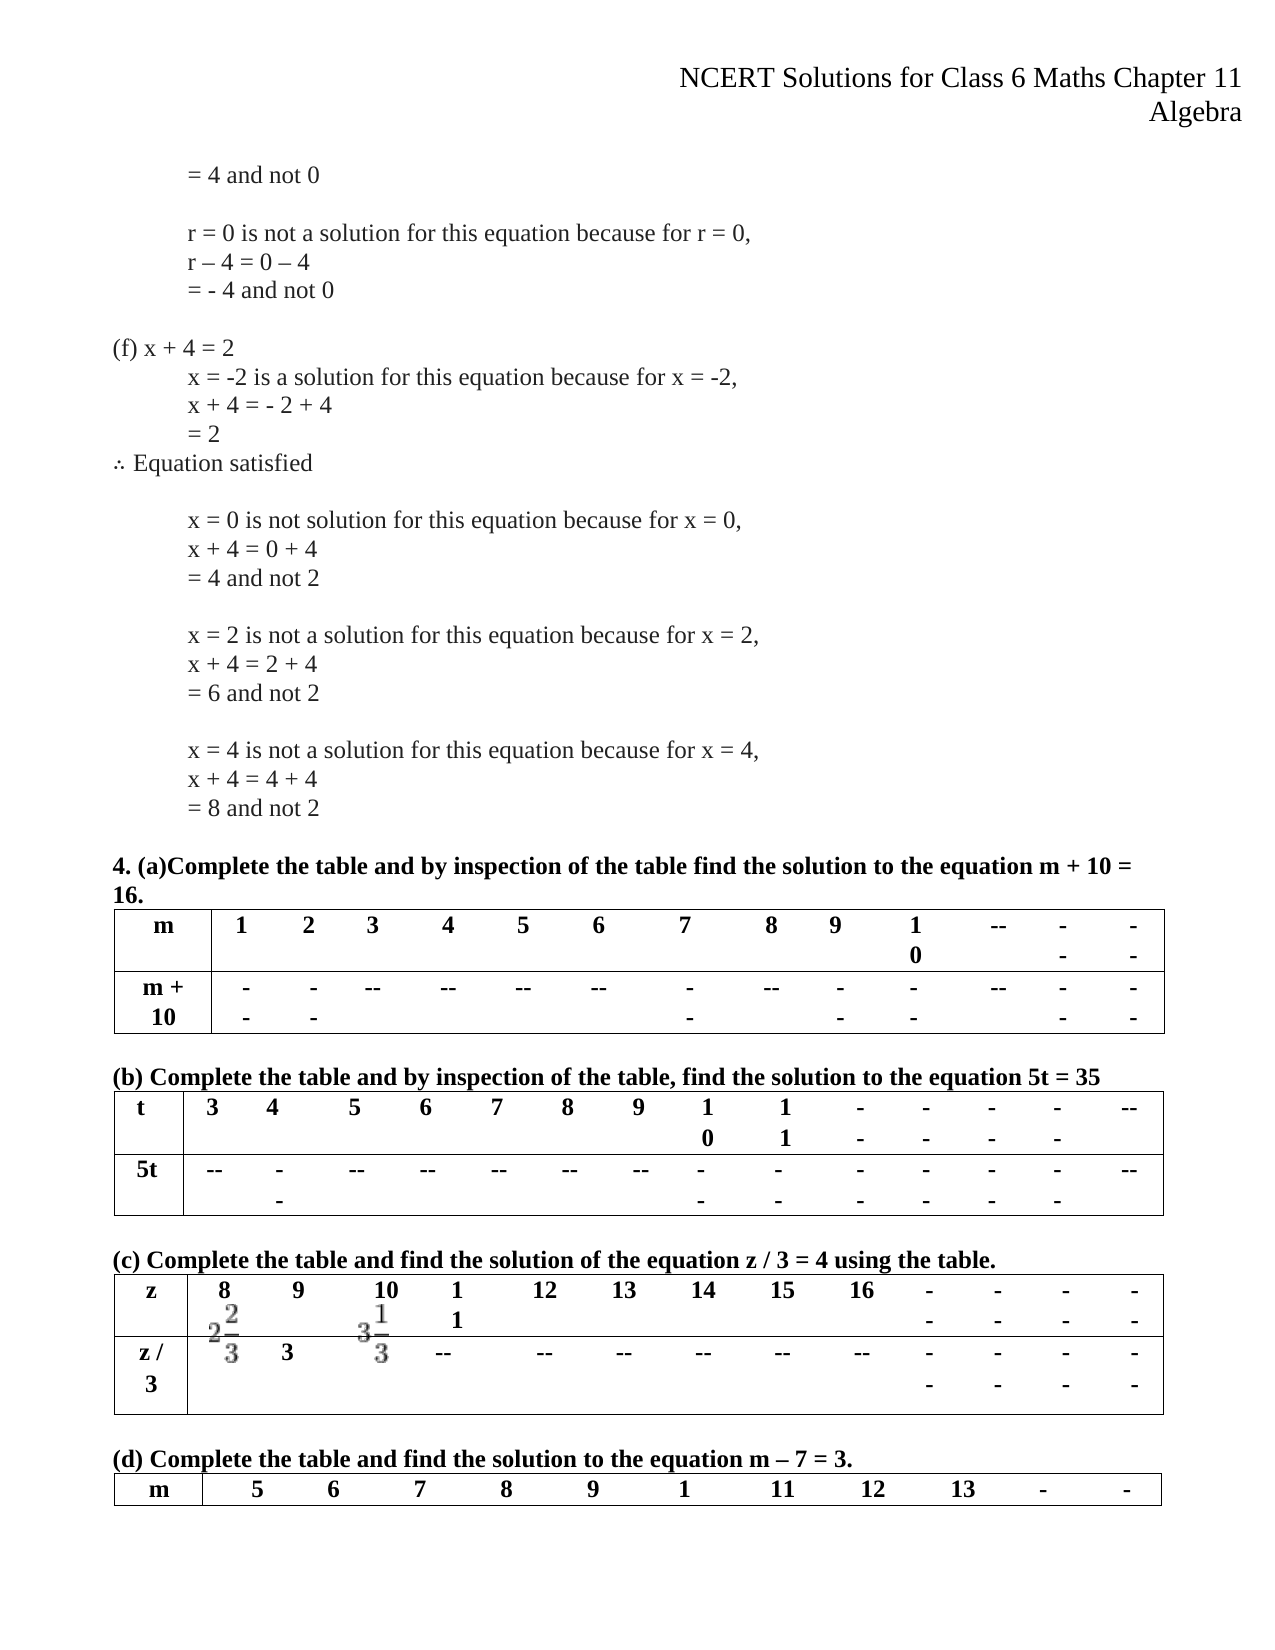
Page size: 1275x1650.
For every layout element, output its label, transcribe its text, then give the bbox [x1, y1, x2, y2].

table_cell -- [333, 1337, 493, 1414]
text x = 0 is not solution for this equation because for x = 0, x + 4 = 0 + 4 [187, 506, 743, 563]
text r = 0 is not a solution for this equation because for r = 0, r – 4 = 0 – 4 [187, 218, 753, 275]
table_cell -- [1023, 972, 1093, 1032]
table_cell -- [275, 972, 346, 1032]
table_header 10 [634, 1474, 725, 1504]
text = 8 and not 2 [187, 793, 1175, 822]
table_cell -- [184, 1155, 238, 1215]
table_header 6 [380, 1092, 451, 1153]
table_cell -- [821, 1155, 888, 1215]
table_header 11 [725, 1474, 815, 1504]
text x = 4 is not a solution for this equation because for x = 4, x + 4 = 4 + 4 [187, 736, 760, 793]
table_header 1 [212, 910, 274, 971]
table_cell 3 [188, 1337, 333, 1414]
table_header 9 [261, 1275, 333, 1336]
table_header -- [1026, 1275, 1095, 1336]
list Complete the table and find the solution to the equation m – 7 = 3. [112, 1444, 1175, 1473]
table_header 2 [275, 910, 346, 971]
table_cell -- [954, 1155, 1019, 1215]
table_header 9 [549, 1474, 634, 1504]
table_header -- [1078, 1474, 1161, 1504]
table_header t [115, 1092, 183, 1153]
text x = 2 is not a solution for this equation because for x = 2, x + 4 = 2 + 4 [187, 621, 760, 678]
table_header -- [821, 1092, 888, 1153]
table_header 8 [723, 910, 798, 971]
table_header -- [996, 1474, 1078, 1504]
table_cell -- [743, 1155, 821, 1215]
table_cell -- [212, 972, 274, 1032]
table_header 8 [462, 1474, 549, 1504]
table_cell m + 10 [115, 972, 211, 1032]
table_header 10 [665, 1092, 743, 1153]
table_header 13 [573, 1275, 652, 1336]
table_header 12 [815, 1474, 905, 1504]
table_cell -- [573, 1337, 652, 1414]
text (f) x + 4 = 2 [112, 333, 1175, 362]
table_header 11 [414, 1275, 493, 1336]
table_header -- [889, 1275, 958, 1336]
table_header 3 [346, 910, 421, 971]
subtitle (a)Complete the table and by inspection of the table find the solution to the equation m + 10 = 16. [112, 851, 1133, 908]
table_cell 5t [115, 1155, 183, 1215]
table_header -- [1095, 1275, 1163, 1336]
table_cell -- [652, 1337, 731, 1414]
table_cell -- [1085, 1155, 1163, 1215]
table_cell -- [889, 1337, 958, 1414]
table_cell -- [523, 1155, 594, 1215]
text ∴ Equation satisfied [112, 448, 1175, 477]
table_cell -- [798, 972, 872, 1032]
list Complete the table and find the solution of the equation z / 3 = 4 using the table. [112, 1245, 1175, 1273]
table_header 6 [289, 1474, 376, 1504]
table_cell -- [888, 1155, 954, 1215]
table_header 7 [647, 910, 722, 971]
table_cell -- [1095, 1337, 1163, 1414]
table_header 11 [743, 1092, 821, 1153]
table_header 14 [652, 1275, 731, 1336]
table_header 10 [872, 910, 952, 971]
table_header -- [954, 1092, 1019, 1153]
table_header -- [1023, 910, 1093, 971]
table_header 7 [376, 1474, 462, 1504]
text x = -2 is a solution for this equation because for x = -2, x + 4 = - 2 + 4 [187, 362, 740, 419]
table_header 8 [188, 1275, 261, 1336]
table_header 5 [203, 1474, 289, 1504]
table_cell -- [451, 1155, 523, 1215]
table_header 10 [333, 1275, 414, 1336]
text = 2 [187, 419, 1175, 448]
table_header m [115, 1474, 202, 1504]
table_cell -- [647, 972, 722, 1032]
table_header 4 [239, 1092, 309, 1153]
table_header 12 [493, 1275, 572, 1336]
table_header 3 [184, 1092, 238, 1153]
table_header 16 [810, 1275, 889, 1336]
table_header 15 [731, 1275, 810, 1336]
table_header 7 [451, 1092, 523, 1153]
table_cell -- [309, 1155, 380, 1215]
table_header z [115, 1275, 187, 1336]
table_cell -- [594, 1155, 665, 1215]
text = - 4 and not 0 [187, 275, 1175, 304]
table_cell -- [810, 1337, 889, 1414]
text = 6 and not 2 [187, 678, 1175, 707]
table_header -- [888, 1092, 954, 1153]
table_header -- [1019, 1092, 1085, 1153]
table_cell -- [958, 1337, 1026, 1414]
table_cell -- [239, 1155, 309, 1215]
table_cell -- [872, 972, 952, 1032]
table_cell -- [1093, 972, 1164, 1032]
text = 4 and not 2 [187, 563, 1175, 592]
table_header 4 [421, 910, 496, 971]
table_header -- [958, 1275, 1026, 1336]
table_header -- [952, 910, 1023, 971]
table_cell -- [665, 1155, 743, 1215]
table_header -- [1093, 910, 1164, 971]
table_cell -- [421, 972, 496, 1032]
table_cell -- [346, 972, 421, 1032]
table_header -- [1085, 1092, 1163, 1153]
table_header 9 [798, 910, 872, 971]
text = 4 and not 0 [187, 160, 1175, 189]
table_header 9 [594, 1092, 665, 1153]
table_header 5 [309, 1092, 380, 1153]
table_cell -- [731, 1337, 810, 1414]
list Complete the table and by inspection of the table, find the solution to the equation 5t = 35 [112, 1062, 1175, 1091]
table_header m [115, 910, 211, 971]
table_header 8 [523, 1092, 594, 1153]
table_cell z / 3 [115, 1337, 187, 1414]
table_cell -- [952, 972, 1023, 1032]
table_cell -- [380, 1155, 451, 1215]
table_cell -- [496, 972, 572, 1032]
table_header 13 [905, 1474, 996, 1504]
table_cell -- [1019, 1155, 1085, 1215]
table_header 5 [496, 910, 572, 971]
table_cell -- [493, 1337, 572, 1414]
table_cell -- [723, 972, 798, 1032]
table_cell -- [572, 972, 647, 1032]
table_cell -- [1026, 1337, 1095, 1414]
table_header 6 [572, 910, 647, 971]
